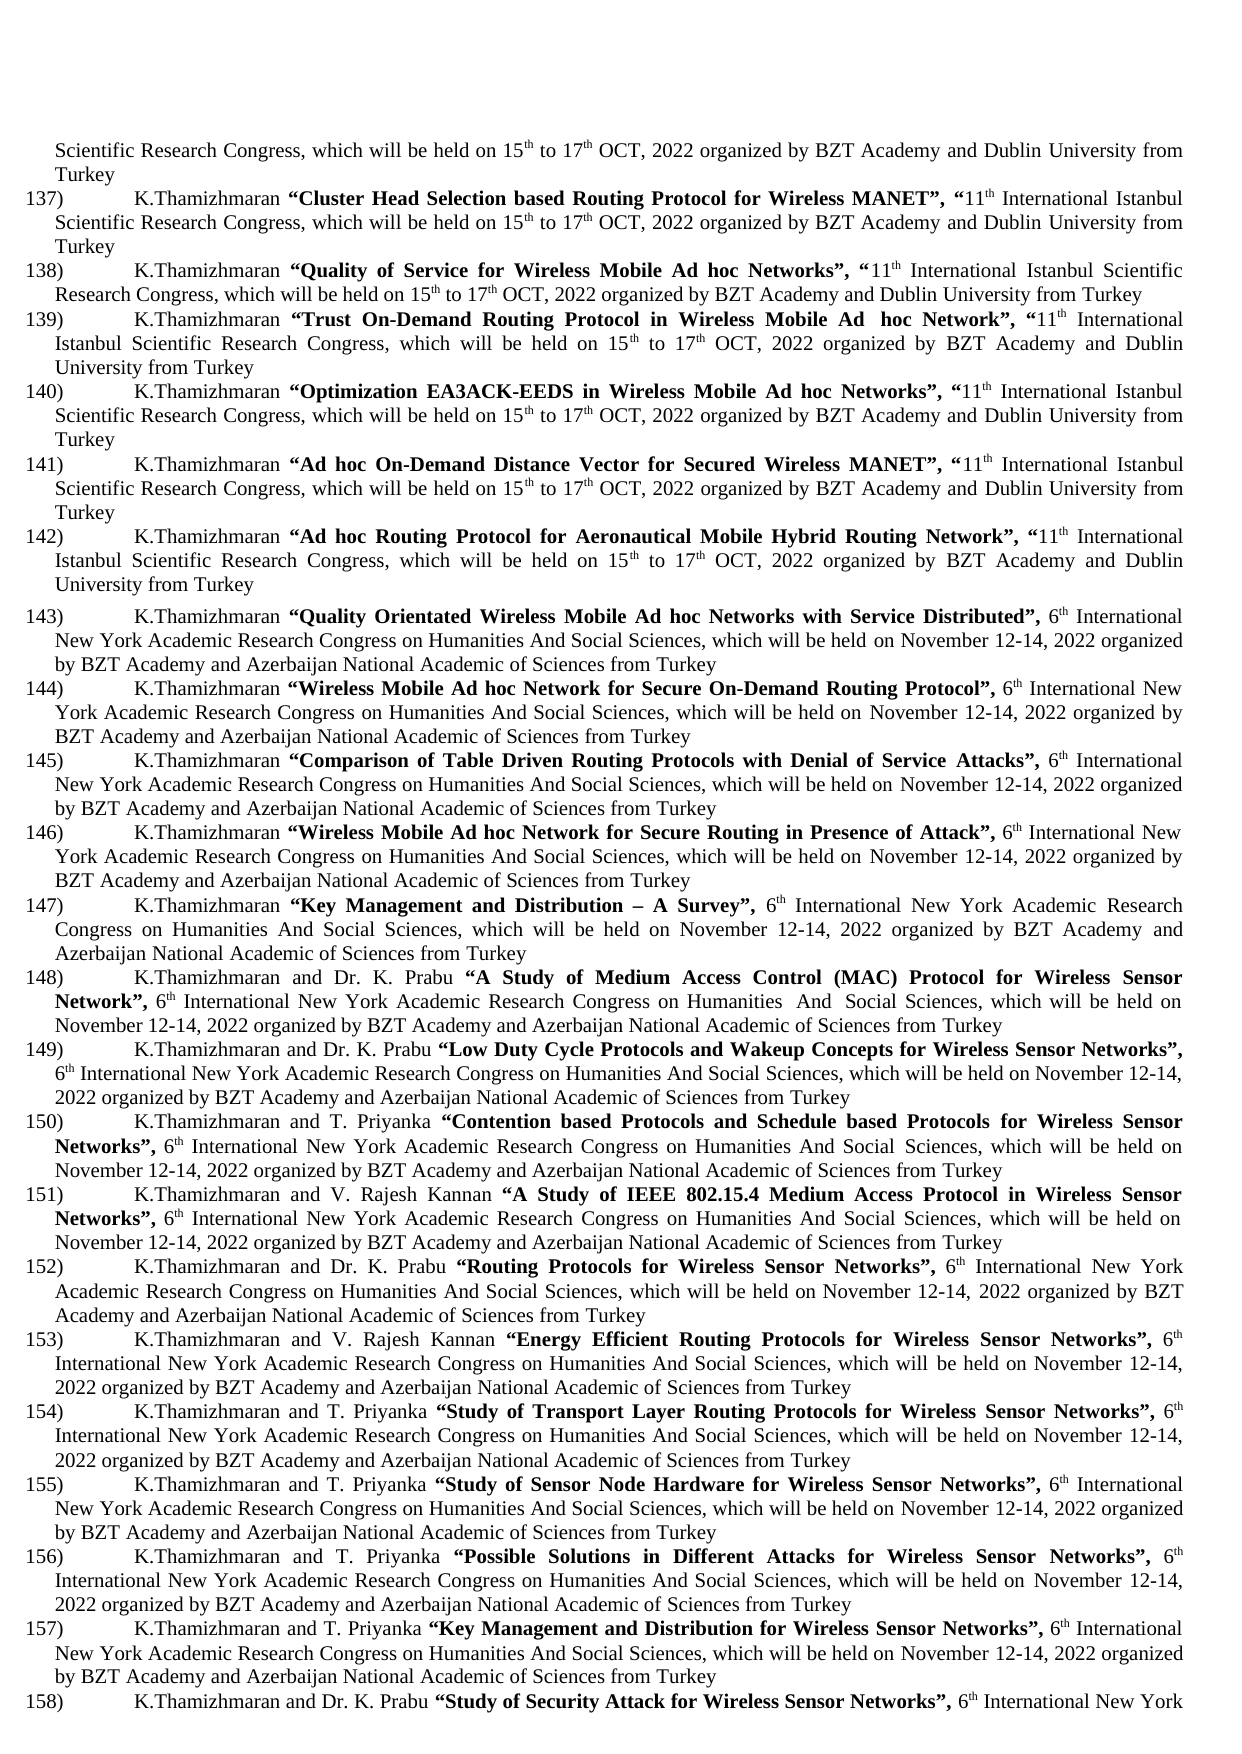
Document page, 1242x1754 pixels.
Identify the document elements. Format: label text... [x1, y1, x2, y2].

list K.Thamizhmaran “Ad hoc Routing Protocol for Aeronautical Mobile Hybrid Routing Network”, “11th International Istanbul Scientific Research Congress, which will be held on 15th to 17th OCT, 2022 organized by BZT Academy and Dublin University from Turkey [25, 524, 1183, 596]
list K.Thamizhmaran “Optimization EA3ACK-EEDS in Wireless Mobile Ad hoc Networks”, “11th International Istanbul Scientific Research Congress, which will be held on 15th to 17th OCT, 2022 organized by BZT Academy and Dublin University from Turkey [25, 379, 1183, 451]
list K.Thamizhmaran and V. Rajesh Kannan “Energy Efficient Routing Protocols for Wireless Sensor Networks”, 6th International New York Academic Research Congress on Humanities And Social Sciences, which will be held on November 12-14, 2022 organized by BZT Academy and Azerbaijan National Academic of Sciences from Turkey [25, 1327, 1183, 1399]
list K.Thamizhmaran and Dr. K. Prabu “Low Duty Cycle Protocols and Wakeup Concepts for Wireless Sensor Networks”, 6th International New York Academic Research Congress on Humanities And Social Sciences, which will be held on November 12-14, 2022 organized by BZT Academy and Azerbaijan National Academic of Sciences from Turkey [25, 1037, 1183, 1109]
list K.Thamizhmaran and Dr. K. Prabu “Routing Protocols for Wireless Sensor Networks”, 6th International New York Academic Research Congress on Humanities And Social Sciences, which will be held on November 12-14, 2022 organized by BZT Academy and Azerbaijan National Academic of Sciences from Turkey [25, 1254, 1183, 1327]
list K.Thamizhmaran and T. Priyanka “Contention based Protocols and Schedule based Protocols for Wireless Sensor Networks”, 6th International New York Academic Research Congress on Humanities And Social Sciences, which will be held on November 12-14, 2022 organized by BZT Academy and Azerbaijan National Academic of Sciences from Turkey [25, 1109, 1183, 1182]
list K.Thamizhmaran and V. Rajesh Kannan “A Study of IEEE 802.15.4 Medium Access Protocol in Wireless Sensor Networks”, 6th International New York Academic Research Congress on Humanities And Social Sciences, which will be held on November 12-14, 2022 organized by BZT Academy and Azerbaijan National Academic of Sciences from Turkey [25, 1182, 1182, 1254]
list K.Thamizhmaran “Cluster Head Selection based Routing Protocol for Wireless MANET”, “11th International Istanbul Scientific Research Congress, which will be held on 15th to 17th OCT, 2022 organized by BZT Academy and Dublin University from Turkey [25, 186, 1183, 258]
list K.Thamizhmaran “Ad hoc On-Demand Distance Vector for Secured Wireless MANET”, “11th International Istanbul Scientific Research Congress, which will be held on 15th to 17th OCT, 2022 organized by BZT Academy and Dublin University from Turkey [25, 451, 1184, 524]
list K.Thamizhmaran “Quality of Service for Wireless Mobile Ad hoc Networks”, “11th International Istanbul Scientific Research Congress, which will be held on 15th to 17th OCT, 2022 organized by BZT Academy and Dublin University from Turkey [25, 258, 1183, 306]
list K.Thamizhmaran and T. Priyanka “Possible Solutions in Different Attacks for Wireless Sensor Networks”, 6th International New York Academic Research Congress on Humanities And Social Sciences, which will be held on November 12-14, 2022 organized by BZT Academy and Azerbaijan National Academic of Sciences from Turkey [25, 1544, 1183, 1616]
list K.Thamizhmaran “Wireless Mobile Ad hoc Network for Secure Routing in Presence of Attack”, 6th International New York Academic Research Congress on Humanities And Social Sciences, which will be held on November 12-14, 2022 organized by BZT Academy and Azerbaijan National Academic of Sciences from Turkey [25, 820, 1182, 892]
list K.Thamizhmaran “Quality Orientated Wireless Mobile Ad hoc Networks with Service Distributed”, 6th International New York Academic Research Congress on Humanities And Social Sciences, which will be held on November 12-14, 2022 organized by BZT Academy and Azerbaijan National Academic of Sciences from Turkey [25, 604, 1183, 676]
list K.Thamizhmaran and T. Priyanka “Study of Transport Layer Routing Protocols for Wireless Sensor Networks”, 6th International New York Academic Research Congress on Humanities And Social Sciences, which will be held on November 12-14, 2022 organized by BZT Academy and Azerbaijan National Academic of Sciences from Turkey [25, 1399, 1183, 1472]
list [25, 1688, 1183, 1713]
list K.Thamizhmaran “Wireless Mobile Ad hoc Network for Secure On-Demand Routing Protocol”, 6th International New York Academic Research Congress on Humanities And Social Sciences, which will be held on November 12-14, 2022 organized by BZT Academy and Azerbaijan National Academic of Sciences from Turkey [25, 676, 1183, 748]
list K.Thamizhmaran “Comparison of Table Driven Routing Protocols with Denial of Service Attacks”, 6th International New York Academic Research Congress on Humanities And Social Sciences, which will be held on November 12-14, 2022 organized by BZT Academy and Azerbaijan National Academic of Sciences from Turkey [25, 748, 1183, 820]
list K.Thamizhmaran and T. Priyanka “Study of Sensor Node Hardware for Wireless Sensor Networks”, 6th International New York Academic Research Congress on Humanities And Social Sciences, which will be held on November 12-14, 2022 organized by BZT Academy and Azerbaijan National Academic of Sciences from Turkey [25, 1472, 1183, 1544]
list K.Thamizhmaran and Dr. K. Prabu “A Study of Medium Access Control (MAC) Protocol for Wireless Sensor Network”, 6th International New York Academic Research Congress on Humanities And Social Sciences, which will be held on November 12-14, 2022 organized by BZT Academy and Azerbaijan National Academic of Sciences from Turkey [25, 965, 1183, 1037]
list K.Thamizhmaran and T. Priyanka “Key Management and Distribution for Wireless Sensor Networks”, 6th International New York Academic Research Congress on Humanities And Social Sciences, which will be held on November 12-14, 2022 organized by BZT Academy and Azerbaijan National Academic of Sciences from Turkey [25, 1616, 1183, 1688]
list K.Thamizhmaran “Trust On-Demand Routing Protocol in Wireless Mobile Ad hoc Network”, “11th International Istanbul Scientific Research Congress, which will be held on 15th to 17th OCT, 2022 organized by BZT Academy and Dublin University from Turkey [25, 307, 1183, 379]
list K.Thamizhmaran “Key Management and Distribution – A Survey”, 6th International New York Academic Research Congress on Humanities And Social Sciences, which will be held on November 12-14, 2022 organized by BZT Academy and Azerbaijan National Academic of Sciences from Turkey [25, 893, 1183, 965]
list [25, 137, 1183, 186]
